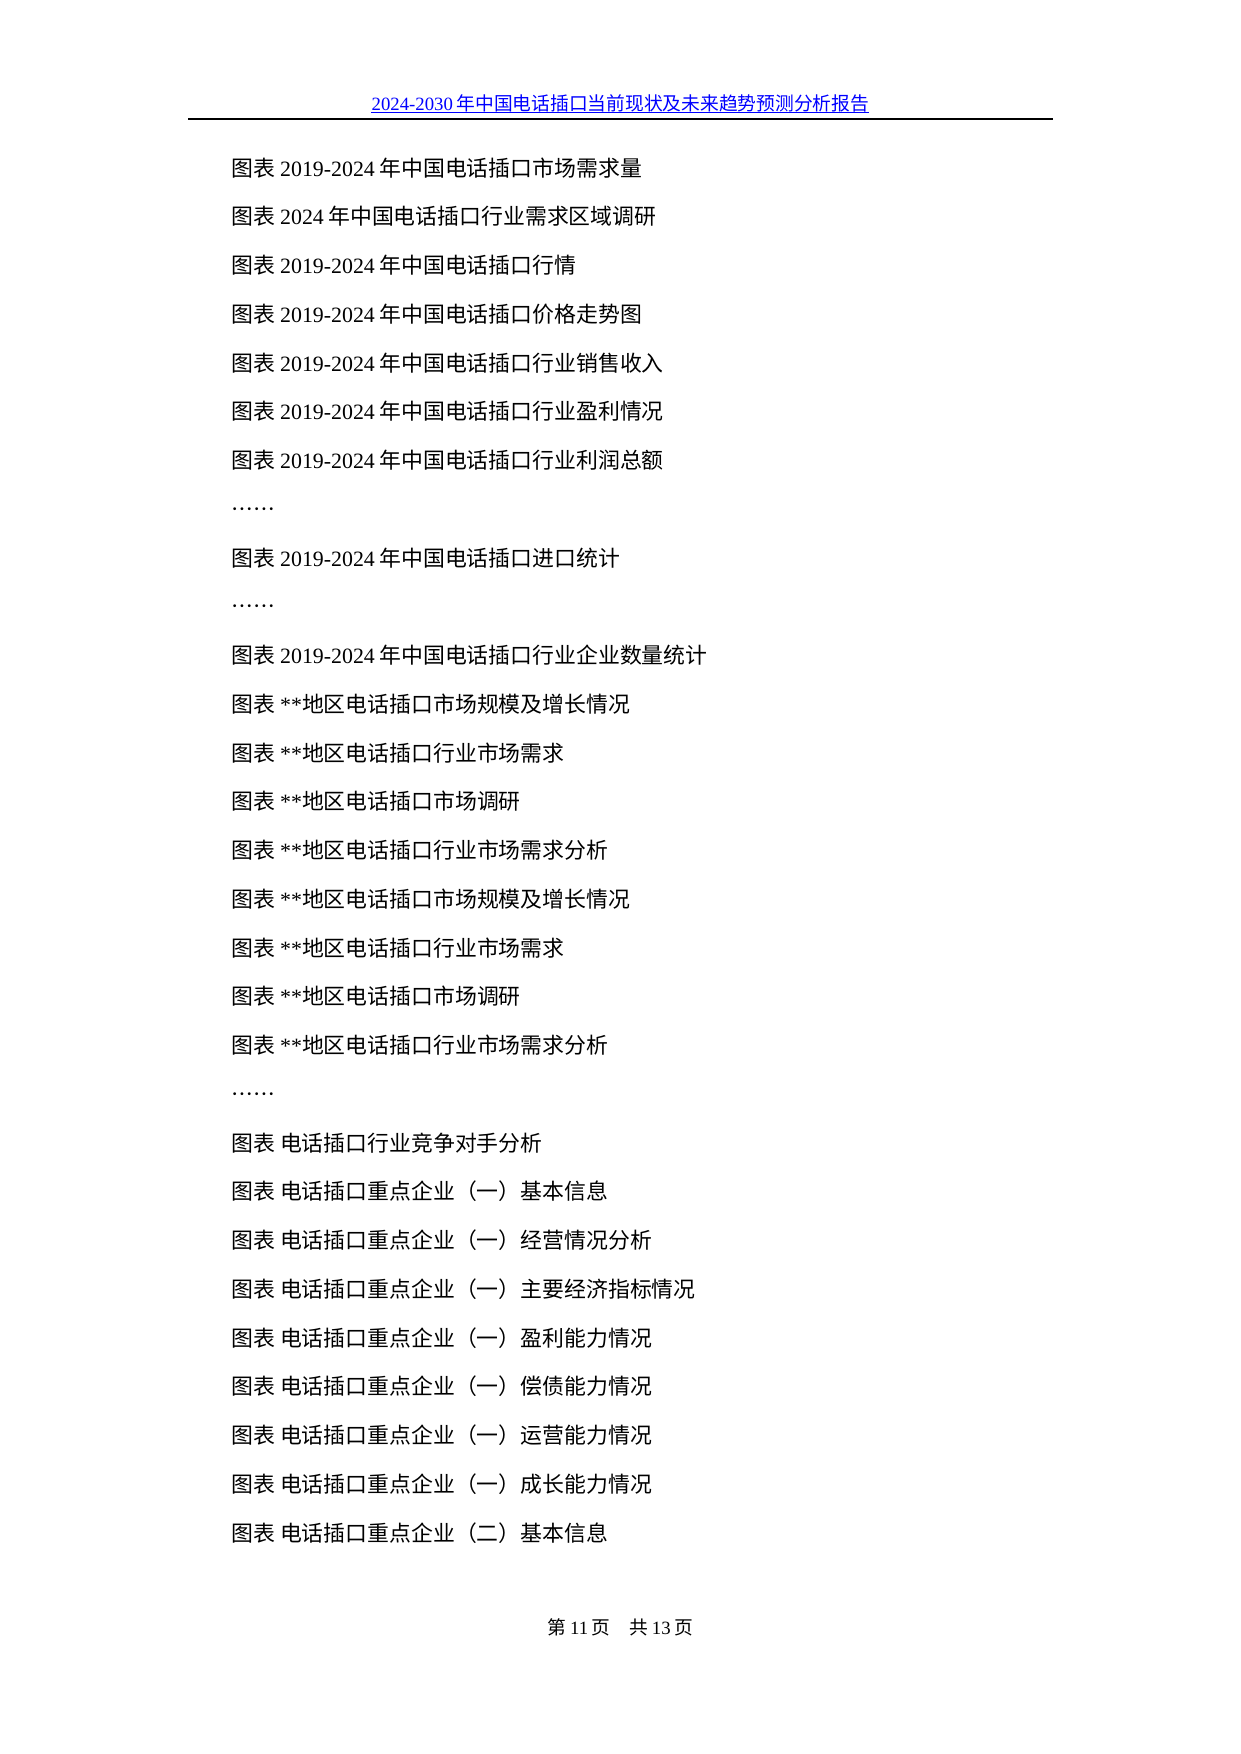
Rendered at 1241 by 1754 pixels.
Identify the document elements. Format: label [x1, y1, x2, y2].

text [187, 150, 1053, 1548]
